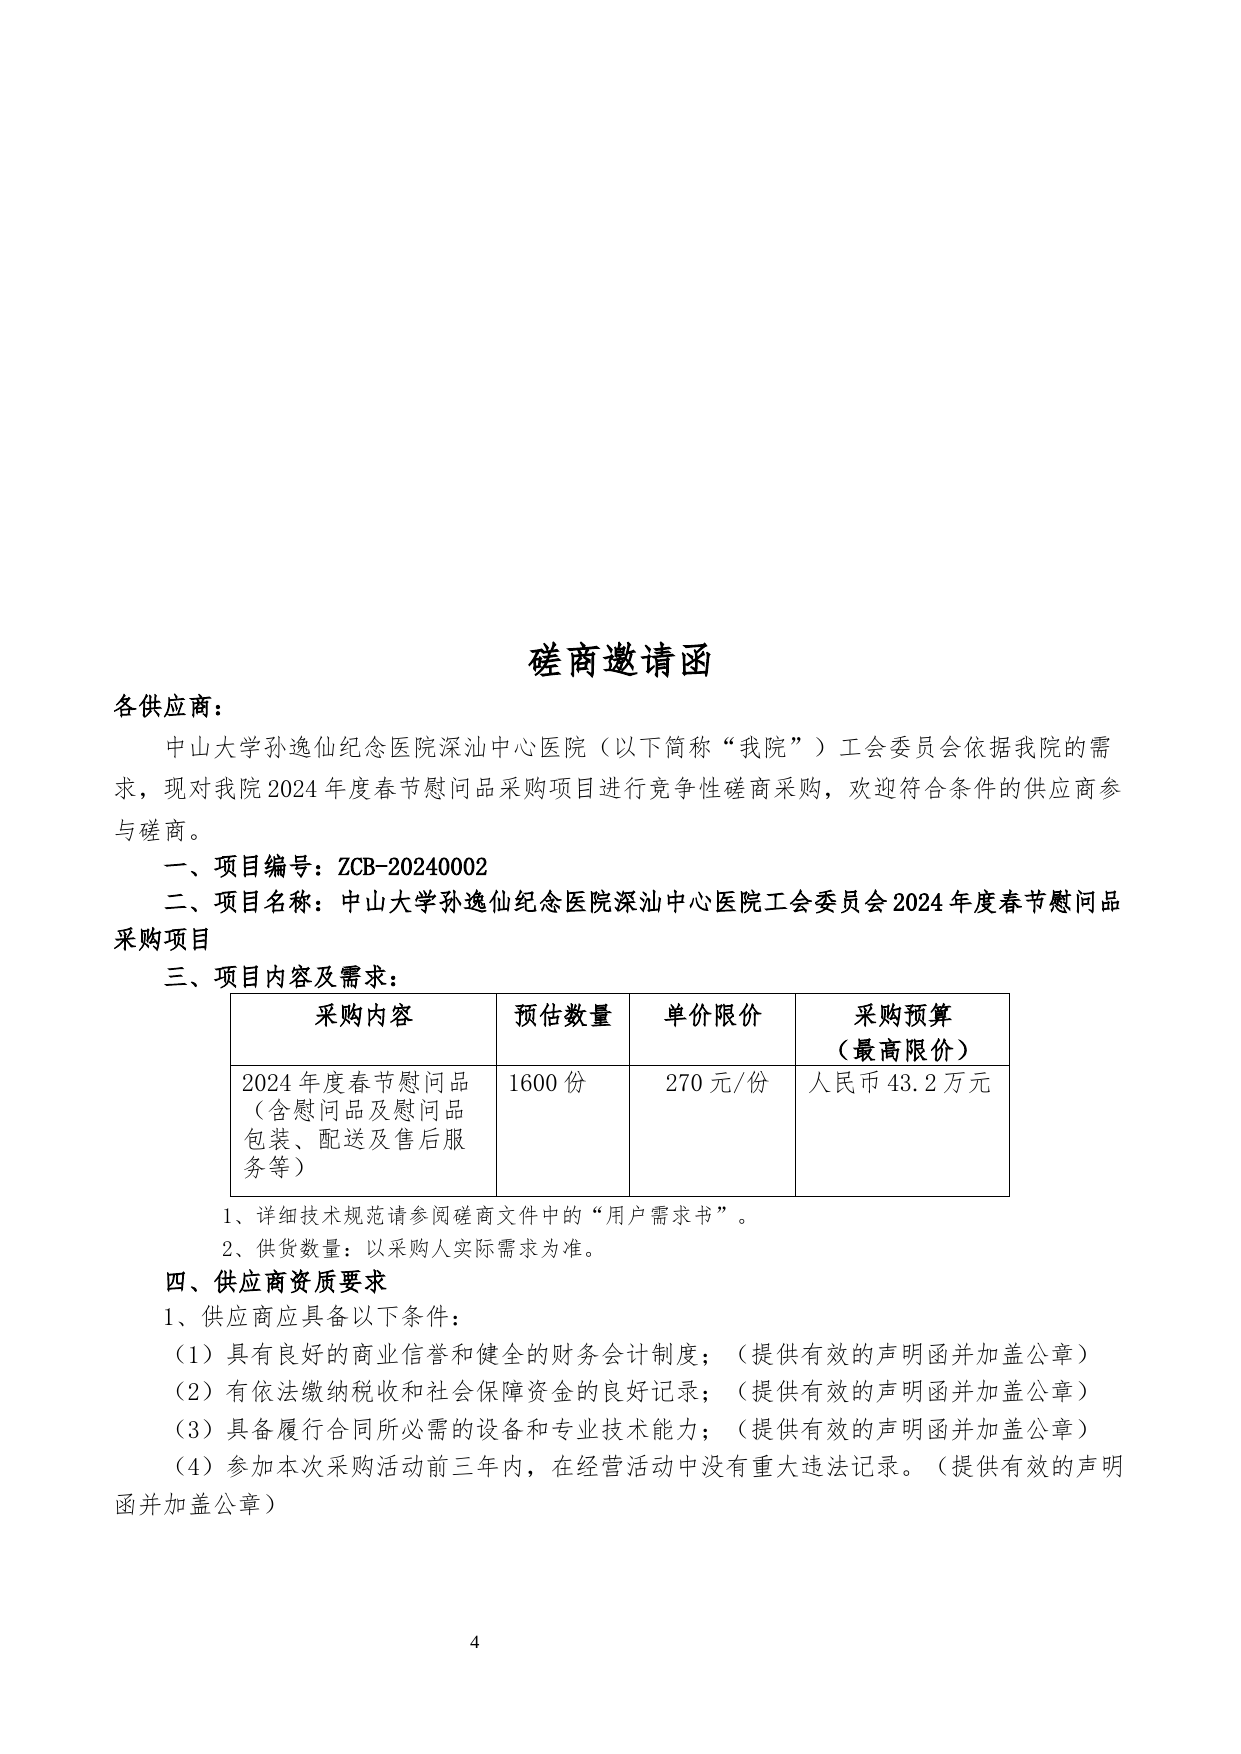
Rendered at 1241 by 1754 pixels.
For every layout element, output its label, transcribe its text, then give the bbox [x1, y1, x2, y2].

text （1）具有良好的商业信誉和健全的财务会计制度；（提供有效的声明函并加盖公章） [112, 1333, 1128, 1371]
list 1、详细技术规范请参阅磋商文件中的“用户需求书”。 [112, 1197, 1128, 1230]
table_cell 1600份 [497, 1066, 629, 1196]
text （2）有依法缴纳税收和社会保障资金的良好记录；（提供有效的声明函并加盖公章） [112, 1371, 1128, 1408]
text 一、项目编号：ZCB-20240002 [112, 848, 1128, 880]
text （4）参加本次采购活动前三年内，在经营活动中没有重大违法记录。（提供有效的声明函并加盖公章） [112, 1446, 1128, 1521]
text 四、供应商资质要求 [112, 1263, 1128, 1296]
text 磋商邀请函 [112, 639, 1128, 681]
table_header 采购预算 （最高限价） [796, 994, 1009, 1065]
text 各供应商： [112, 681, 1128, 723]
text 二、项目名称：中山大学孙逸仙纪念医院深汕中心医院工会委员会2024年度春节慰问品采购项目 [112, 880, 1128, 955]
table_header 预估数量 [497, 994, 629, 1065]
table_header 单价限价 [630, 994, 795, 1065]
text （3）具备履行合同所必需的设备和专业技术能力；（提供有效的声明函并加盖公章） [112, 1408, 1128, 1446]
table_cell 2024年度春节慰问品（含慰问品及慰问品包装、配送及售后服务等） [231, 1066, 496, 1196]
text 1、供应商应具备以下条件： [112, 1296, 1128, 1333]
table_cell 人民币43.2万元 [796, 1066, 1009, 1196]
table_header 采购内容 [231, 994, 496, 1065]
text 中山大学孙逸仙纪念医院深汕中心医院（以下简称“我院”）工会委员会依据我院的需求，现对我院2024年度春节慰问品采购项目进行竞争性磋商采购，欢迎符合条件的供应商参与磋商。 [112, 723, 1128, 848]
list 2、供货数量：以采购人实际需求为准。 [112, 1230, 1128, 1263]
list 三、项目内容及需求： [112, 955, 1128, 993]
table_cell 270元/份 [630, 1066, 795, 1196]
